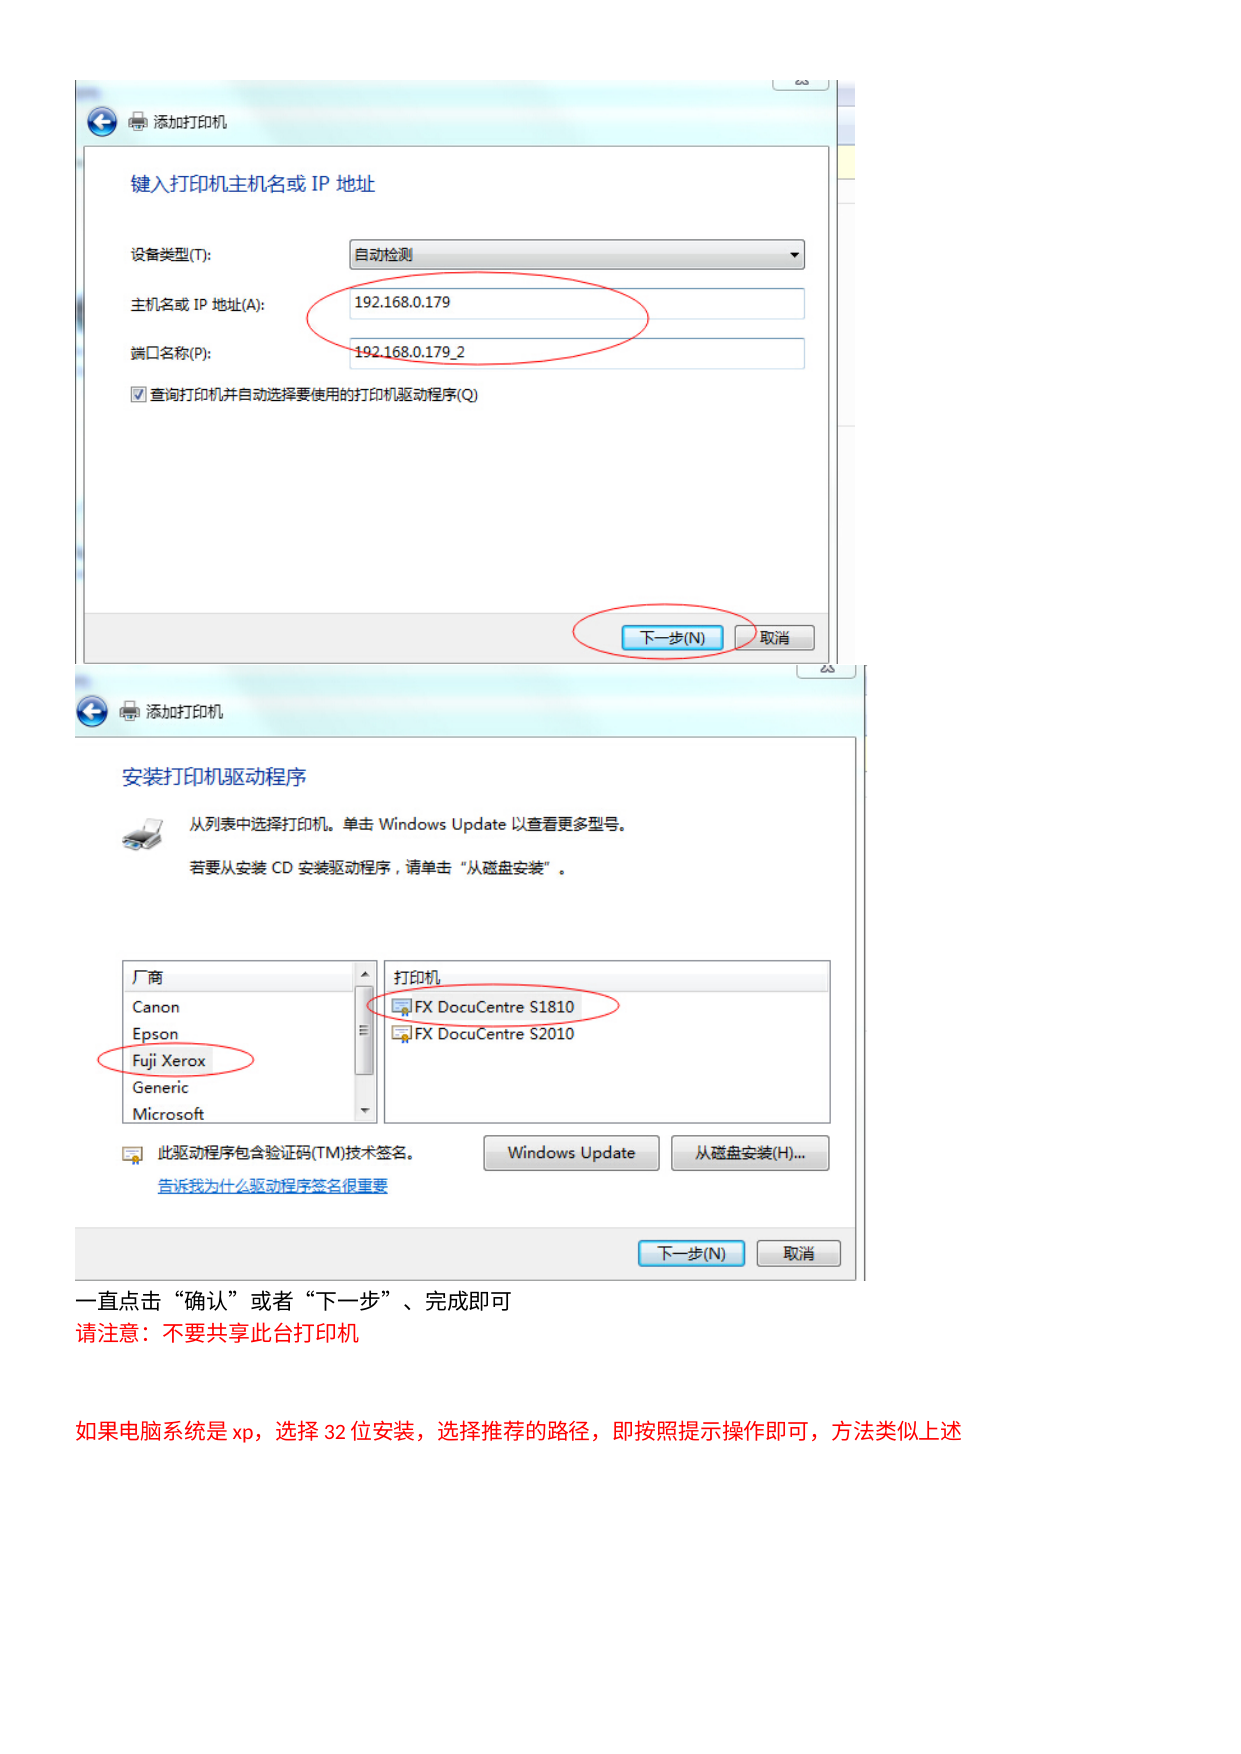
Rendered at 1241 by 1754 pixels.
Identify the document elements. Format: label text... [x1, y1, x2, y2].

text 一直点击“确认”或者“下一步”、完成即可 [75, 1283, 1165, 1316]
picture [75, 80, 855, 664]
picture [75, 665, 868, 1281]
text 如果电脑系统是xp，选择32位安装，选择推荐的路径，即按照提示操作即可，方法类似上述 [75, 1413, 1165, 1446]
text 请注意：不要共享此台打印机 [75, 1316, 1165, 1348]
